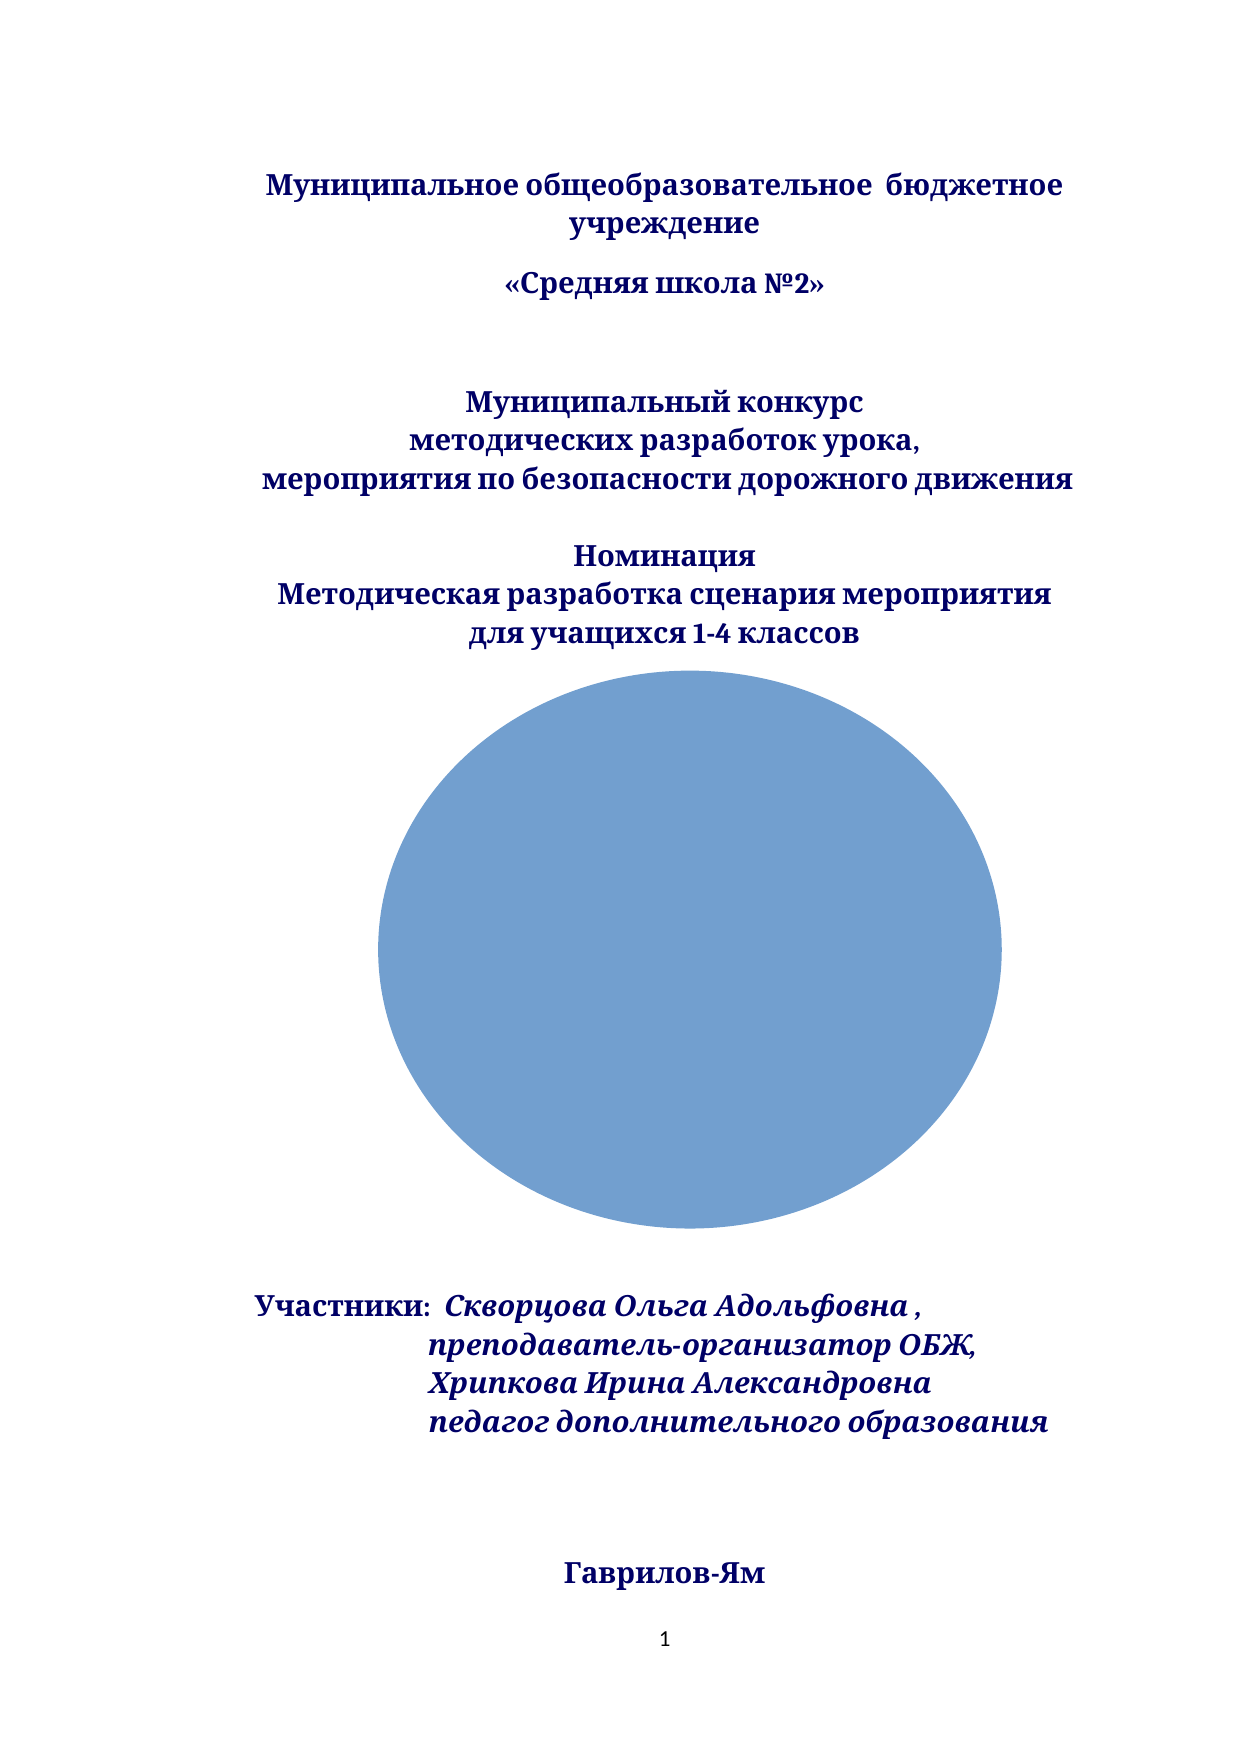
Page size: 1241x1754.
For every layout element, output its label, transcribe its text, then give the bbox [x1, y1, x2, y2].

text Хрипкова Ирина Александровна [428, 1368, 1152, 1401]
text Гаврилов-Ям [177, 1557, 1152, 1591]
text Участники: Скворцова Ольга Адольфовна , [177, 1291, 1152, 1324]
text мероприятия по безопасности дорожного движения [177, 463, 1152, 496]
text «Средняя школа №2» [177, 267, 1152, 301]
text преподаватель-организатор ОБЖ, [177, 1329, 1152, 1363]
text для учащихся 1-4 классов [177, 617, 1152, 651]
text Методическая разработка сценария мероприятия [177, 578, 1152, 612]
text Номинация [177, 540, 1152, 573]
text методических разработок урока, [177, 424, 1152, 458]
text Муниципальный конкурс [177, 386, 1152, 419]
text Муниципальное общеобразовательное бюджетное учреждение [177, 169, 1152, 241]
text педагог дополнительного образования [428, 1406, 1152, 1440]
